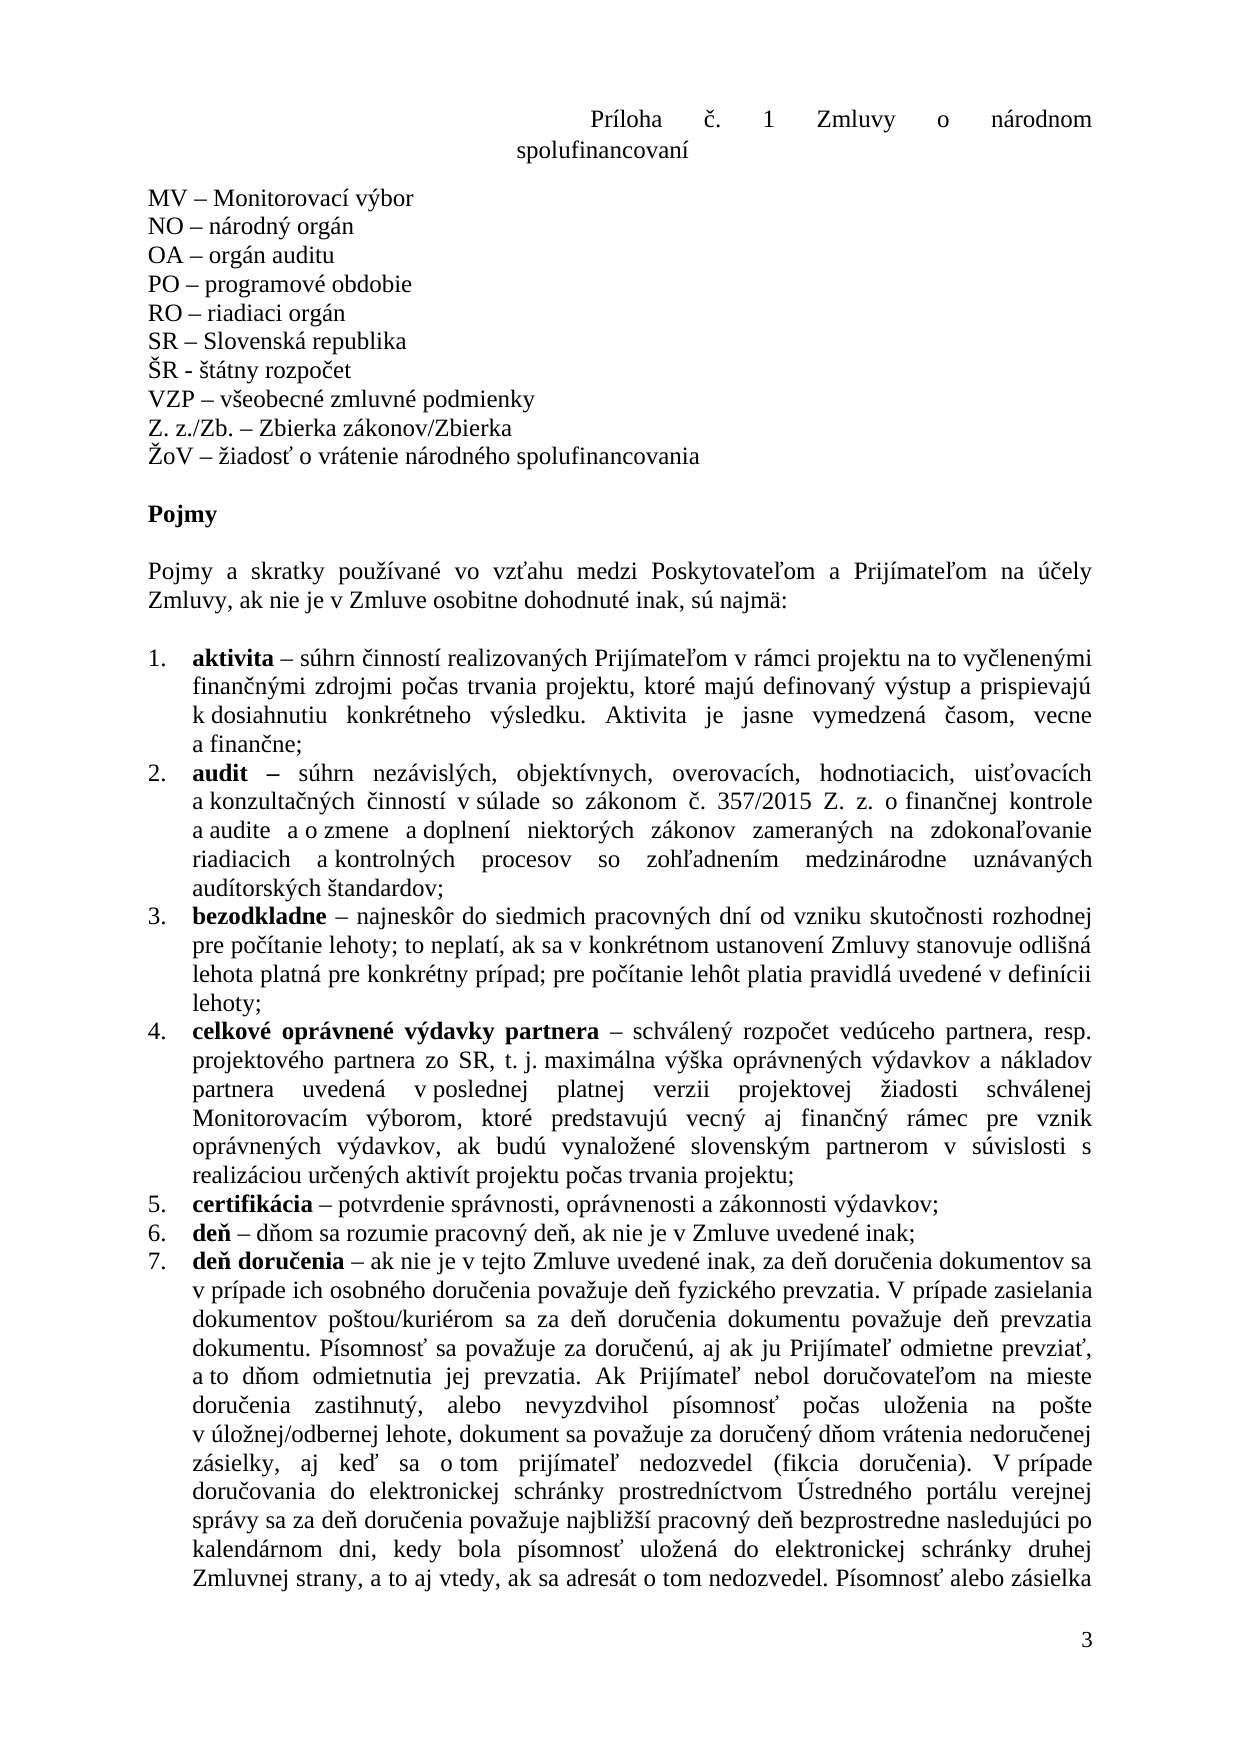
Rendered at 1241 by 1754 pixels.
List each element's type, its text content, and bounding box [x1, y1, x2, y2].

list bezodkladne – najneskôr do siedmich pracovných dní od vzniku skutočnosti rozhodnej pre počítanie lehoty; to neplatí, ak sa v konkrétnom ustanovení Zmluvy stanovuje odlišná lehota platná pre konkrétny prípad; pre počítanie lehôt platia pravidlá uvedené v definícii lehoty; [148, 901, 1093, 1016]
list certifikácia – potvrdenie správnosti, oprávnenosti a zákonnosti výdavkov; [148, 1189, 1093, 1218]
text ŠR - štátny rozpočet [148, 355, 1093, 384]
text Pojmy a skratky používané vo vzťahu medzi Poskytovateľom a Prijímateľom na účely Zmluvy, ak nie je v Zmluve osobitne dohodnuté inak, sú najmä: [148, 556, 1093, 614]
text PO – programové obdobie [148, 269, 1093, 298]
text Z. z./Zb. – Zbierka zákonov/Zbierka [148, 413, 1093, 441]
list audit – súhrn nezávislých, objektívnych, overovacích, hodnotiacich, uisťovacích a konzultačných činností v súlade so zákonom č. 357/2015 Z. z. o finančnej kontrole a audite a o zmene a doplnení niektorých zákonov zameraných na zdokonaľovanie riadiacich a kontrolných procesov so zohľadnením medzinárodne uznávaných audítorských štandardov; [148, 758, 1093, 901]
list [148, 1246, 1093, 1591]
text OA – orgán auditu [148, 240, 1093, 269]
text RO – riadiaci orgán [148, 298, 1093, 326]
text ŽoV – žiadosť o vrátenie národného spolufinancovania [148, 441, 1093, 470]
text VZP – všeobecné zmluvné podmienky [148, 384, 1093, 413]
text NO – národný orgán [148, 211, 1093, 240]
text SR – Slovenská republika [148, 326, 1093, 355]
text Pojmy [148, 499, 1093, 528]
list celkové oprávnené výdavky partnera – schválený rozpočet vedúceho partnera, resp. projektového partnera zo SR, t. j. maximálna výška oprávnených výdavkov a nákladov partnera uvedená v poslednej platnej verzii projektovej žiadosti schválenej Monitorovacím výborom, ktoré predstavujú vecný aj finančný rámec pre vznik oprávnených výdavkov, ak budú vynaložené slovenským partnerom v súvislosti s realizáciou určených aktivít projektu počas trvania projektu; [148, 1016, 1093, 1189]
list aktivita – súhrn činností realizovaných Prijímateľom v rámci projektu na to vyčlenenými finančnými zdrojmi počas trvania projektu, ktoré majú definovaný výstup a prispievajú k dosiahnutiu konkrétneho výsledku. Aktivita je jasne vymedzená časom, vecne a finančne; [148, 643, 1093, 758]
text MV – Monitorovací výbor [148, 183, 1093, 211]
list deň – dňom sa rozumie pracovný deň, ak nie je v Zmluve uvedené inak; [148, 1218, 1093, 1246]
